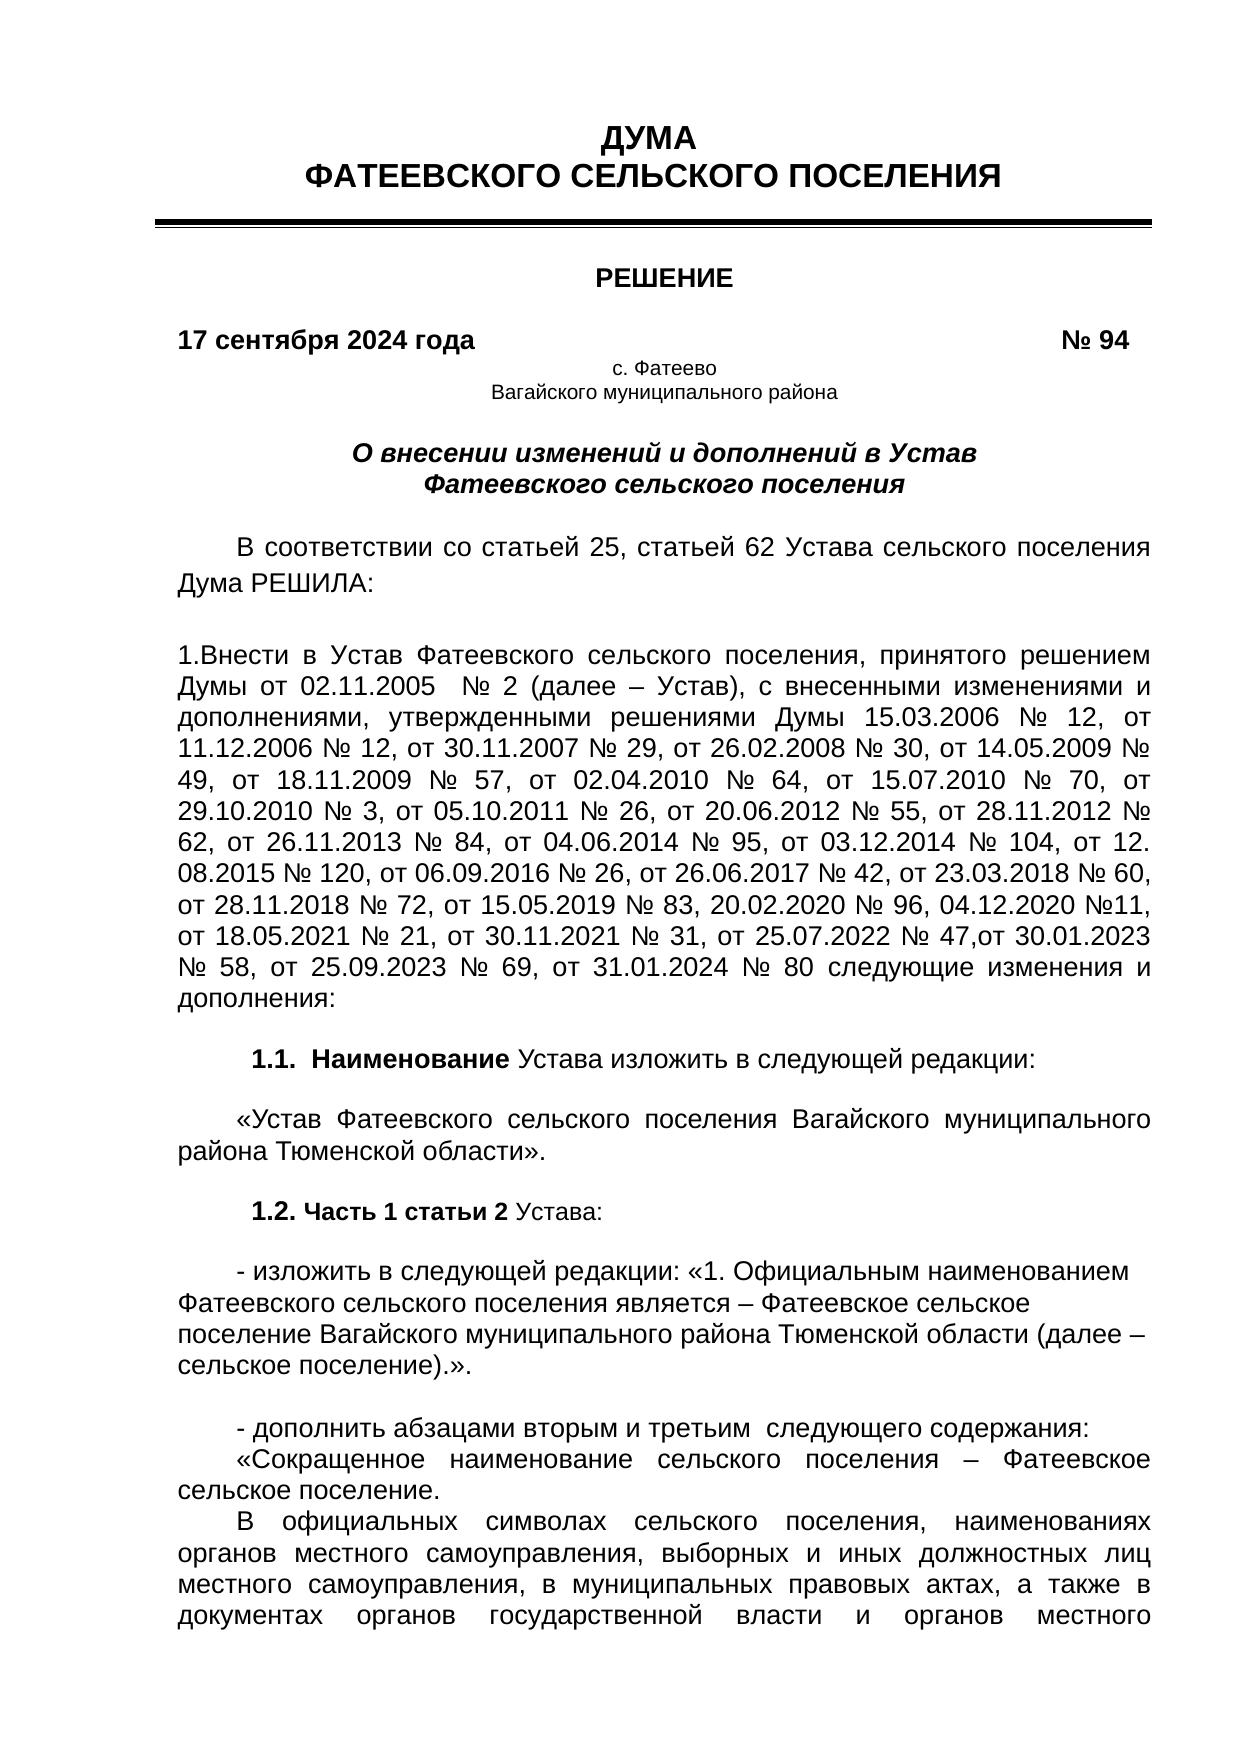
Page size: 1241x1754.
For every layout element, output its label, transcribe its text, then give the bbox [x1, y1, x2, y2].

text В соответствии со статьей 25, статьей 62 Устава сельского поселения Дума РЕШИЛА: [177, 531, 1152, 598]
text Фатеевского сельского поселения [177, 468, 1152, 499]
text «Устав Фатеевского сельского поселения Вагайского муниципального района Тюменской области». [177, 1103, 1152, 1166]
text с. Фатеево [177, 356, 1152, 379]
text 1.Внести в Устав Фатеевского сельского поселения, принятого решением Думы от 02.11.2005 № 2 (далее – Устав), с внесенными изменениями и дополнениями, утвержденными решениями Думы 15.03.2006 № 12, от 11.12.2006 № 12, от 30.11.2007 № 29, от 26.02.2008 № 30, от 14.05.2009 № 49, от 18.11.2009 № 57, от 02.04.2010 № 64, от 15.07.2010 № 70, от 29.10.2010 № 3, от 05.10.2011 № 26, от 20.06.2012 № 55, от 28.11.2012 № 62, от 26.11.2013 № 84, от 04.06.2014 № 95, от 03.12.2014 № 104, от 12. 08.2015 № 120, от 06.09.2016 № 26, от 26.06.2017 № 42, от 23.03.2018 № 60, от 28.11.2018 № 72, от 15.05.2019 № 83, 20.02.2020 № 96, 04.12.2020 №11, от 18.05.2021 № 21, от 30.11.2021 № 31, от 25.07.2022 № 47,от 30.01.2023 № 58, от 25.09.2023 № 69, от 31.01.2024 № 80 следующие изменения и дополнения: [177, 639, 1152, 1014]
text «Сокращенное наименование сельского поселения – Фатеевское сельское поселение. [177, 1443, 1152, 1505]
text - изложить в следующей редакции: «1. Официальным наименованием Фатеевского сельского поселения является – Фатеевское сельское поселение Вагайского муниципального района Тюменской области (далее – сельское поселение).». [177, 1255, 1152, 1380]
text 17 сентября 2024 года № 94 [177, 324, 1152, 356]
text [177, 1505, 1152, 1630]
text РЕШЕНИЕ [177, 262, 1152, 293]
text 1.1. Наименование Устава изложить в следующей редакции: [177, 1043, 1152, 1074]
text - дополнить абзацами вторым и третьим следующего содержания: [177, 1412, 1152, 1443]
text Вагайского муниципального района [177, 379, 1152, 403]
text 1.2. Часть 1 статьи 2 Устава: [177, 1195, 1152, 1226]
text О внесении изменений и дополнений в Устав [177, 437, 1152, 468]
table_header ДУМА ФАТЕЕВСКОГО СЕЛЬСКОГО ПОСЕЛЕНИЯ [155, 118, 1152, 219]
